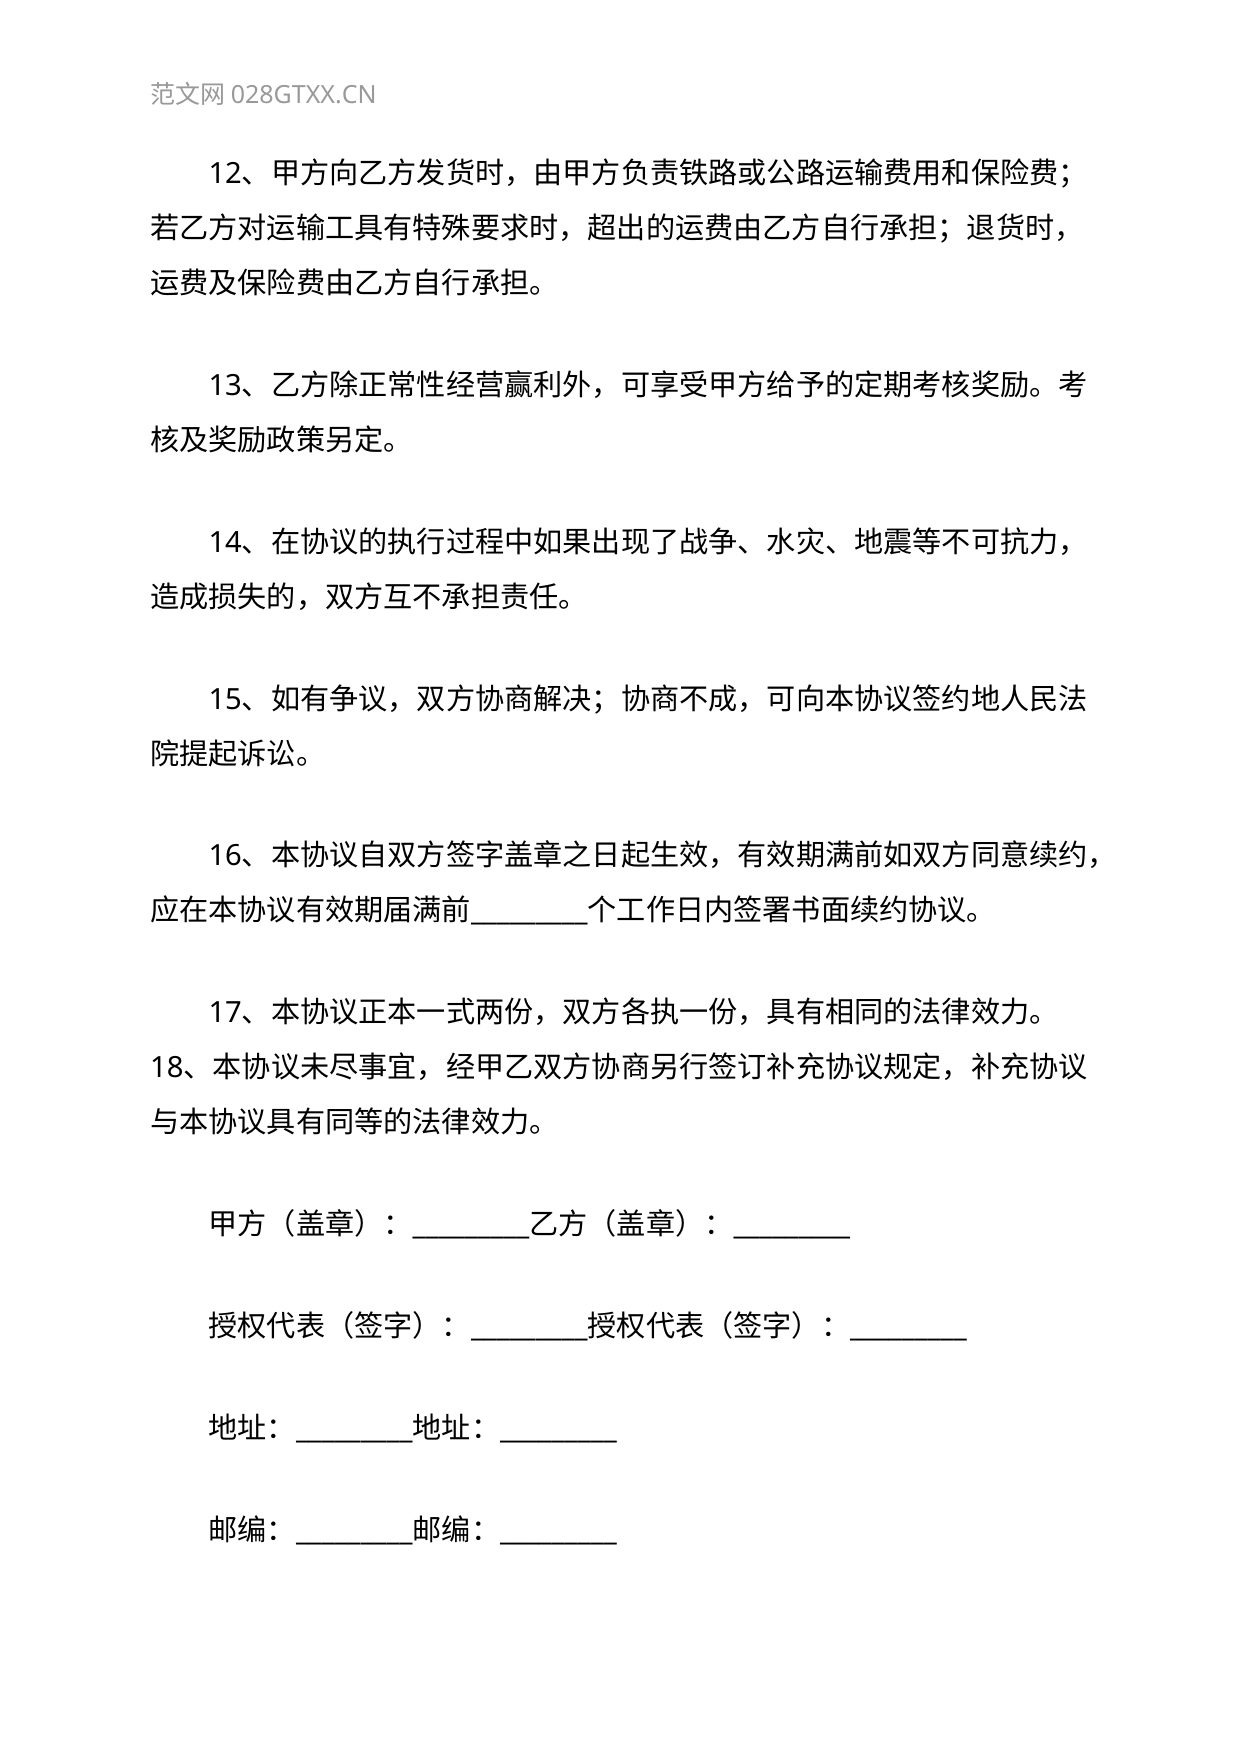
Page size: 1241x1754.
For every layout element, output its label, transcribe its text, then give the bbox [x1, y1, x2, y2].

text 13、乙方除正常性经营赢利外，可享受甲方给予的定期考核奖励。考核及奖励政策另定。 [150, 362, 1090, 459]
text 地址：_________地址：_________ [150, 1405, 1090, 1447]
text 17、本协议正本一式两份，双方各执一份，具有相同的法律效力。18、本协议未尽事宜，经甲乙双方协商另行签订补充协议规定，补充协议与本协议具有同等的法律效力。 [150, 989, 1090, 1141]
text 授权代表（签字）：_________授权代表（签字）：_________ [150, 1303, 1090, 1345]
text 16、本协议自双方签字盖章之日起生效，有效期满前如双方同意续约，应在本协议有效期届满前_________个工作日内签署书面续约协议。 [150, 832, 1090, 929]
text 甲方（盖章）：_________乙方（盖章）：_________ [150, 1201, 1090, 1243]
text 邮编：_________邮编：_________ [150, 1507, 1090, 1549]
text 15、如有争议，双方协商解决；协商不成，可向本协议签约地人民法院提起诉讼。 [150, 675, 1090, 772]
text 14、在协议的执行过程中如果出现了战争、水灾、地震等不可抗力，造成损失的，双方互不承担责任。 [150, 518, 1090, 616]
text 12、甲方向乙方发货时，由甲方负责铁路或公路运输费用和保险费；若乙方对运输工具有特殊要求时，超出的运费由乙方自行承担；退货时，运费及保险费由乙方自行承担。 [150, 150, 1090, 302]
